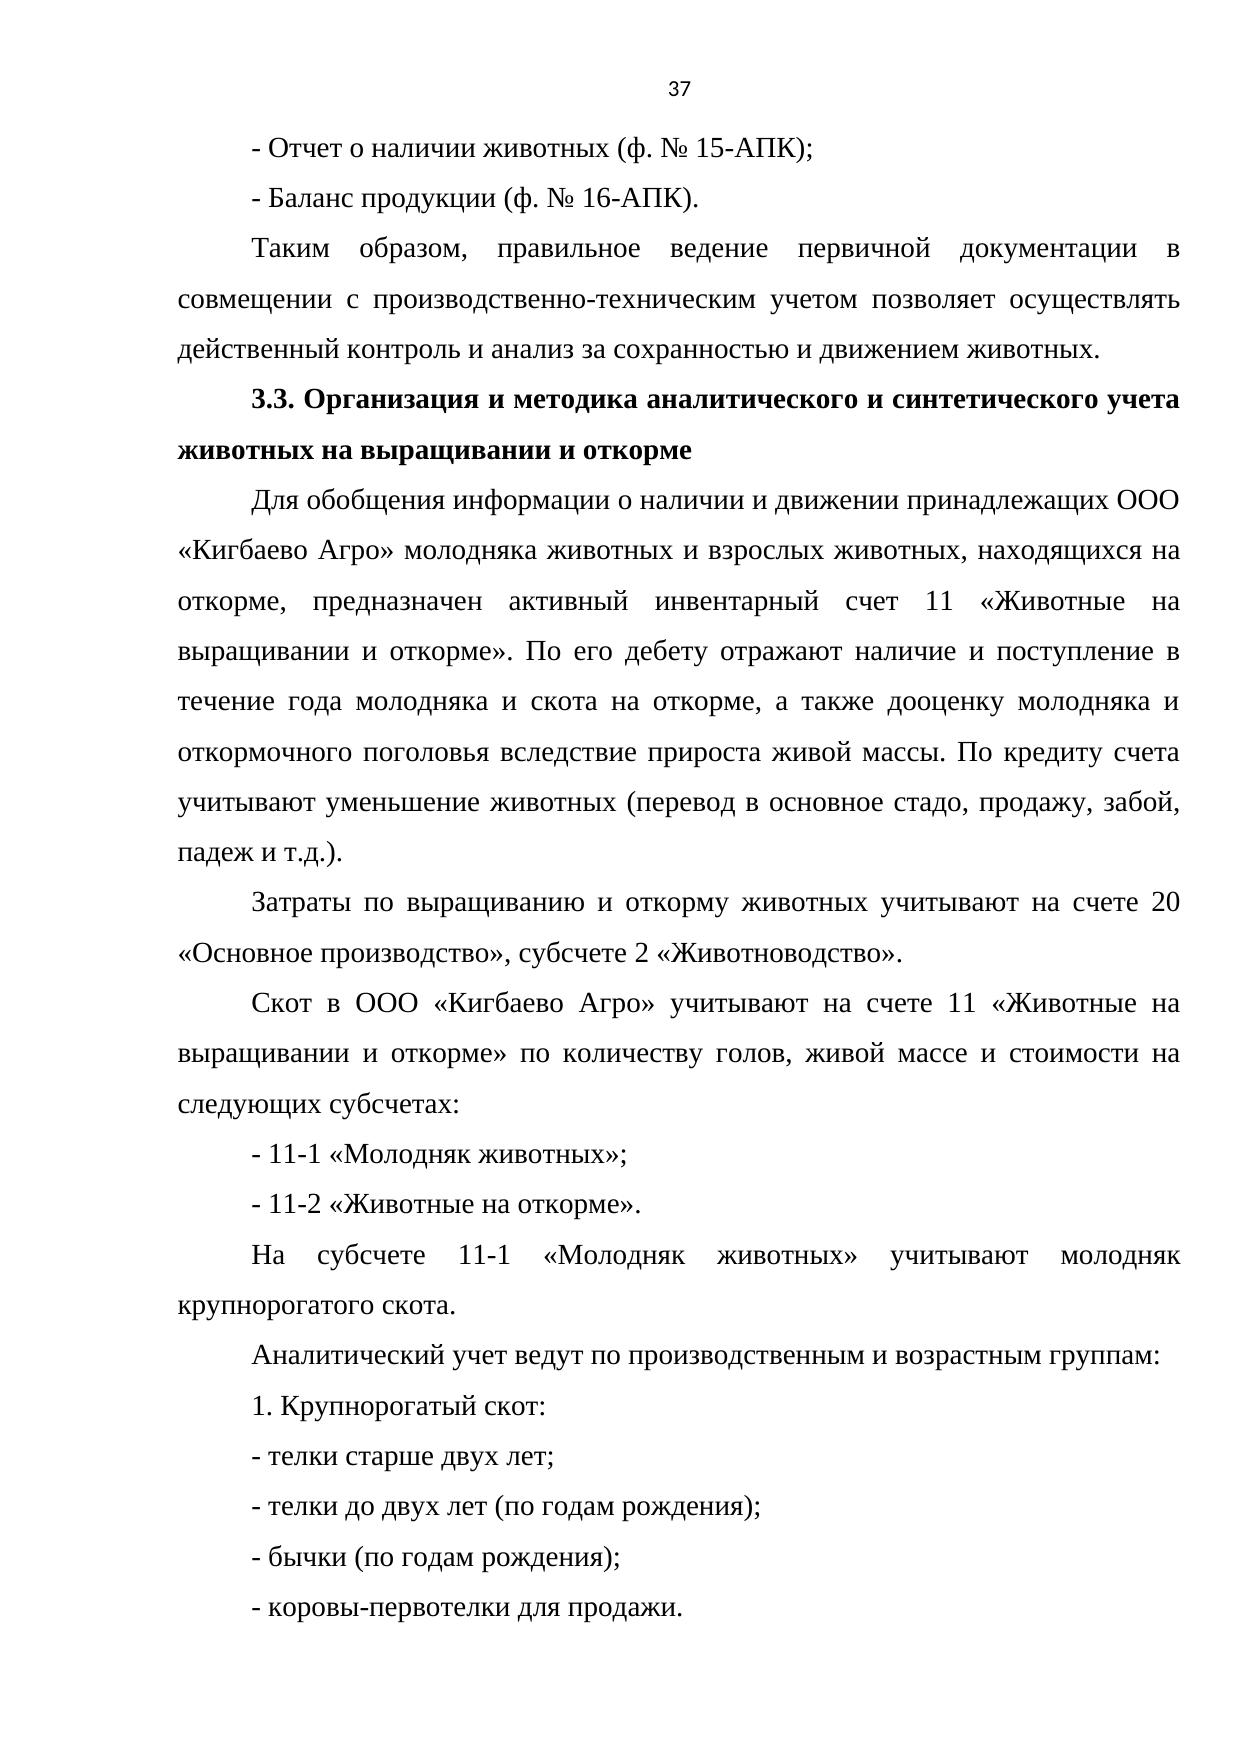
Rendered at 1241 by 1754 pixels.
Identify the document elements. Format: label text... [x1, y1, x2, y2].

text Для обобщения информации о наличии и движении принадлежащих ООО «Кигбаево Агро» молодняка животных и взрослых животных, находящихся на откорме, предназначен активный инвентарный счет 11 «Животные на выращивании и откорме». По его дебету отражают наличие и поступление в течение года молодняка и скота на откорме, а также дооценку молодняка и откормочного поголовья вследствие прироста живой массы. По кредиту счета учитывают уменьшение животных (перевод в основное стадо, продажу, забой, падеж и т.д.). [177, 482, 1181, 868]
text - 11-2 «Животные на откорме». [177, 1186, 1181, 1220]
text - Отчет о наличии животных (ф. № 15-АПК); [177, 130, 1181, 163]
text Скот в ООО «Кигбаево Агро» учитывают на счете 11 «Животные на выращивании и откорме» по количеству голов, живой массе и стоимости на следующих субсчетах: [177, 985, 1181, 1119]
text - телки до двух лет (по годам рождения); [177, 1488, 1181, 1522]
text - коровы-первотелки для продажи. [177, 1589, 1181, 1622]
text 1. Крупнорогатый скот: [177, 1388, 1181, 1421]
text Затраты по выращиванию и откорму животных учитывают на счете 20 «Основное производство», субсчете 2 «Животноводство». [177, 884, 1181, 968]
text На субсчете 11-1 «Молодняк животных» учитывают молодняк крупнорогатого скота. [177, 1237, 1181, 1321]
text 3.3. Организация и методика аналитического и синтетического учета животных на выращивании и откорме [177, 381, 1181, 465]
text - 11-1 «Молодняк животных»; [177, 1136, 1181, 1170]
text - Баланс продукции (ф. № 16-АПК). [177, 180, 1181, 214]
text - телки старше двух лет; [177, 1438, 1181, 1472]
text Таким образом, правильное ведение первичной документации в совмещении с производственно-техническим учетом позволяет осуществлять действенный контроль и анализ за сохранностью и движением животных. [177, 231, 1181, 365]
text - бычки (по годам рождения); [177, 1539, 1181, 1572]
text Аналитический учет ведут по производственным и возрастным группам: [177, 1337, 1181, 1371]
